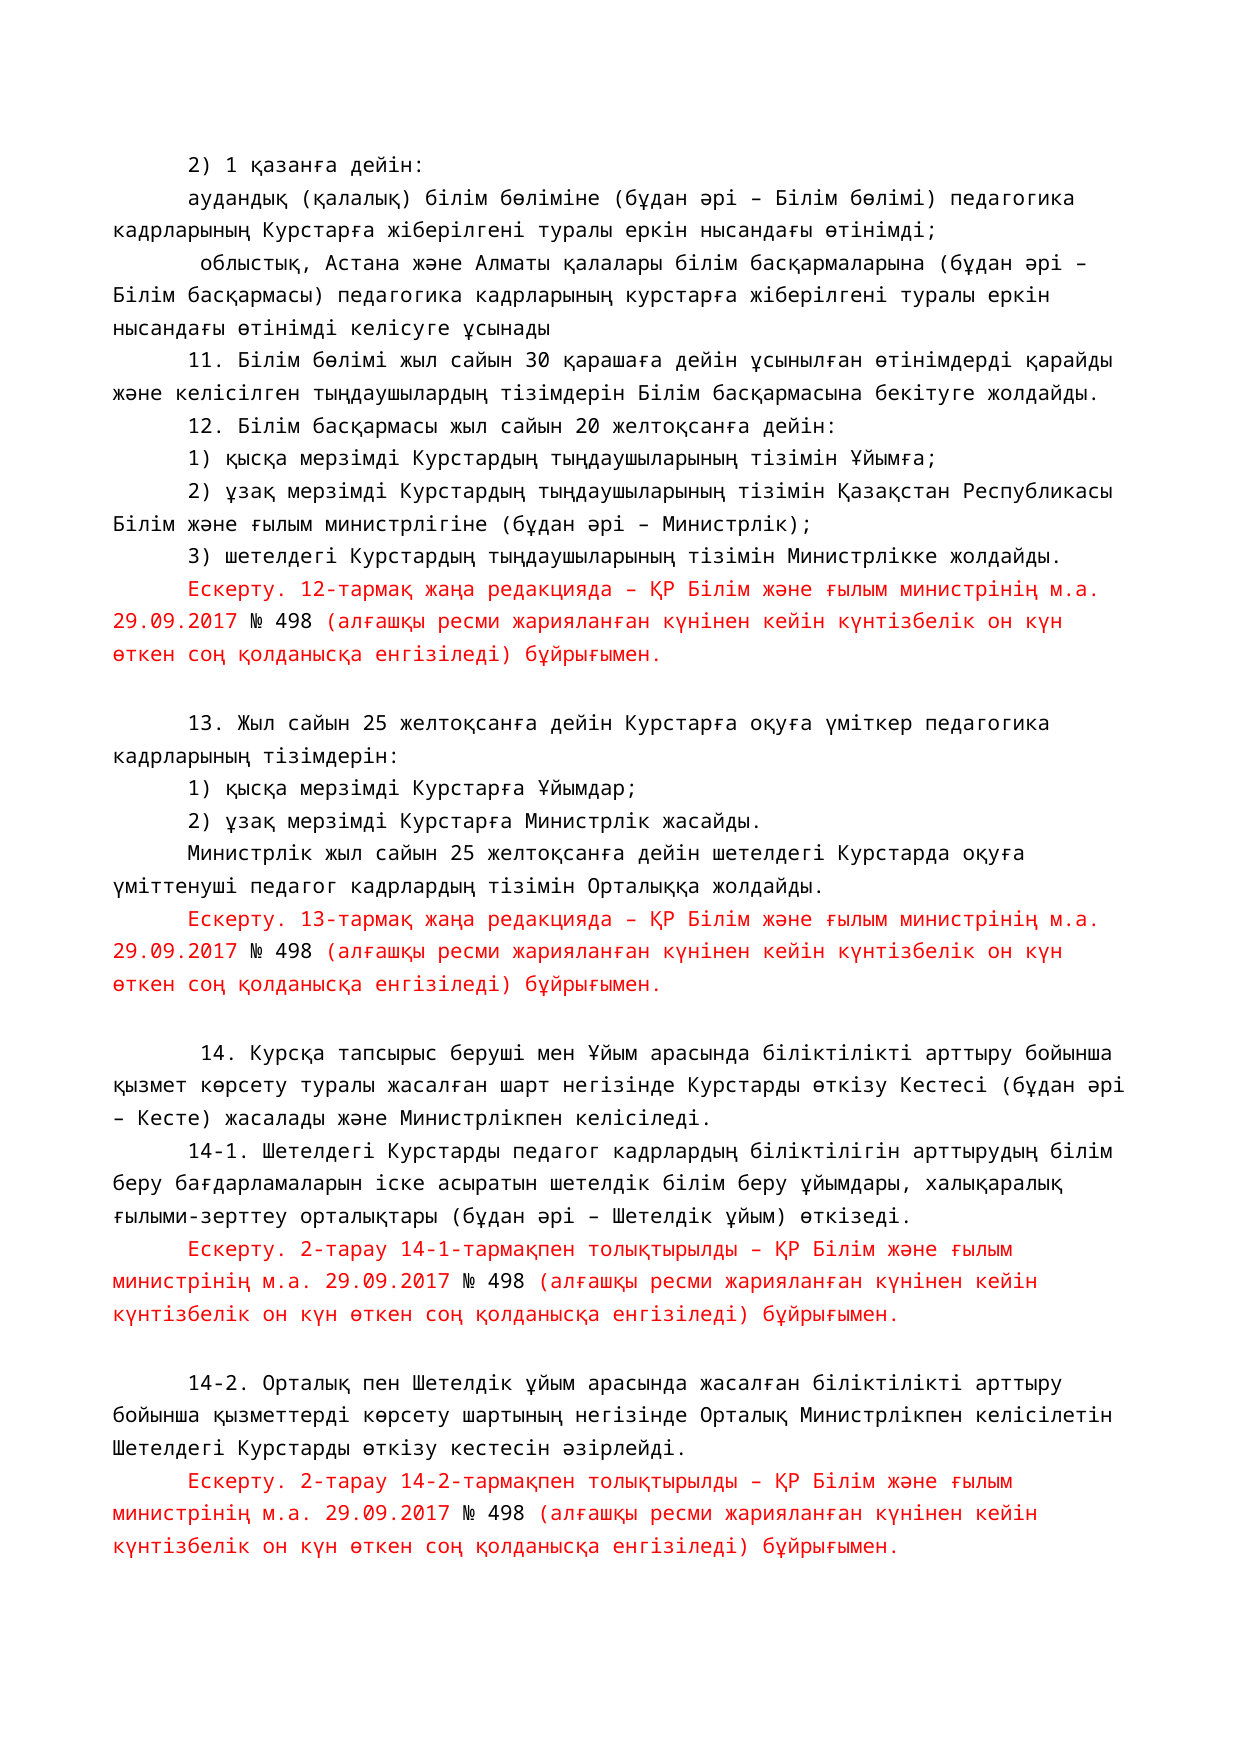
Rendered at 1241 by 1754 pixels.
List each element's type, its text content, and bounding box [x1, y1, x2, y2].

text 2) ұзақ мерзімді Курстардың тыңдаушыларының тізімін Қазақстан Республикасы Білім және ғылым министрлігіне (бұдан әрі – Министрлік); [112, 476, 1128, 537]
text 14-1. Шетелдегі Курстарды педагог кадрлардың біліктілігін арттырудың білім беру бағдарламаларын іске асыратын шетелдік білім беру ұйымдары, халықаралық ғылыми-зерттеу орталықтары (бұдан әрі – Шетелдік ұйым) өткізеді. [112, 1136, 1128, 1229]
text 14-2. Орталық пен Шетелдік ұйым арасында жасалған біліктілікті арттыру бойынша қызметтерді көрсету шартының негізінде Орталық Министрлікпен келісілетін Шетелдегі Курстарды өткізу кестесін әзірлейді. [112, 1368, 1128, 1462]
text 2) 1 қазанға дейін: [112, 150, 1128, 178]
text Министрлік жыл сайын 25 желтоқсанға дейін шетелдегі Курстарда оқуға үміттенуші педагог кадрлардың тізімін Орталыққа жолдайды. [112, 838, 1128, 899]
text 2) ұзақ мерзімді Курстарға Министрлік жасайды. [112, 806, 1128, 834]
text облыстық, Астана және Алматы қалалары білім басқармаларына (бұдан әрі – Білім басқармасы) педагогика кадрларының курстарға жіберілгені туралы еркін нысандағы өтінімді келісуге ұсынады [112, 248, 1128, 341]
text Ескерту. 2-тарау 14-1-тармақпен толықтырылды – ҚР Білім және ғылым министрінің м.а. 29.09.2017 № 498 (алғашқы ресми жарияланған күнінен кейін күнтізбелік он күн өткен соң қолданысқа енгізіледі) бұйрығымен. [112, 1234, 1128, 1363]
text 3) шетелдегі Курстардың тыңдаушыларының тізімін Министрлікке жолдайды. [112, 541, 1128, 570]
text аудандық (қалалық) білім бөліміне (бұдан әрі – Білім бөлімі) педагогика кадрларының Курстарға жіберілгені туралы еркін нысандағы өтінімді; [112, 183, 1128, 244]
text 12. Білім басқармасы жыл сайын 20 желтоқсанға дейін: [112, 411, 1128, 439]
text Ескерту. 13-тармақ жаңа редакцияда – ҚР Білім және ғылым министрінің м.а. 29.09.2017 № 498 (алғашқы ресми жарияланған күнінен кейін күнтізбелік он күн өткен соң қолданысқа енгізіледі) бұйрығымен. [112, 904, 1128, 1033]
text 14. Курсқа тапсырыс беруші мен Ұйым арасында біліктілікті арттыру бойынша қызмет көрсету туралы жасалған шарт негізінде Курстарды өткізу Кестесі (бұдан әрі – Кесте) жасалады және Министрлікпен келісіледі. [112, 1038, 1128, 1132]
text 13. Жыл сайын 25 желтоқсанға дейін Курстарға оқуға үміткер педагогика кадрларының тізімдерін: [112, 708, 1128, 769]
text 11. Білім бөлімі жыл сайын 30 қарашаға дейін ұсынылған өтінімдерді қарайды және келісілген тыңдаушылардың тізімдерін Білім басқармасына бекітуге жолдайды. [112, 346, 1128, 407]
text 1) қысқа мерзімді Курстардың тыңдаушыларының тізімін Ұйымға; [112, 443, 1128, 472]
text 1) қысқа мерзімді Курстарға Ұйымдар; [112, 773, 1128, 802]
text Ескерту. 12-тармақ жаңа редакцияда – ҚР Білім және ғылым министрінің м.а. 29.09.2017 № 498 (алғашқы ресми жарияланған күнінен кейін күнтізбелік он күн өткен соң қолданысқа енгізіледі) бұйрығымен. [112, 574, 1128, 703]
text Ескерту. 2-тарау 14-2-тармақпен толықтырылды – ҚР Білім және ғылым министрінің м.а. 29.09.2017 № 498 (алғашқы ресми жарияланған күнінен кейін күнтізбелік он күн өткен соң қолданысқа енгізіледі) бұйрығымен. [112, 1466, 1128, 1595]
